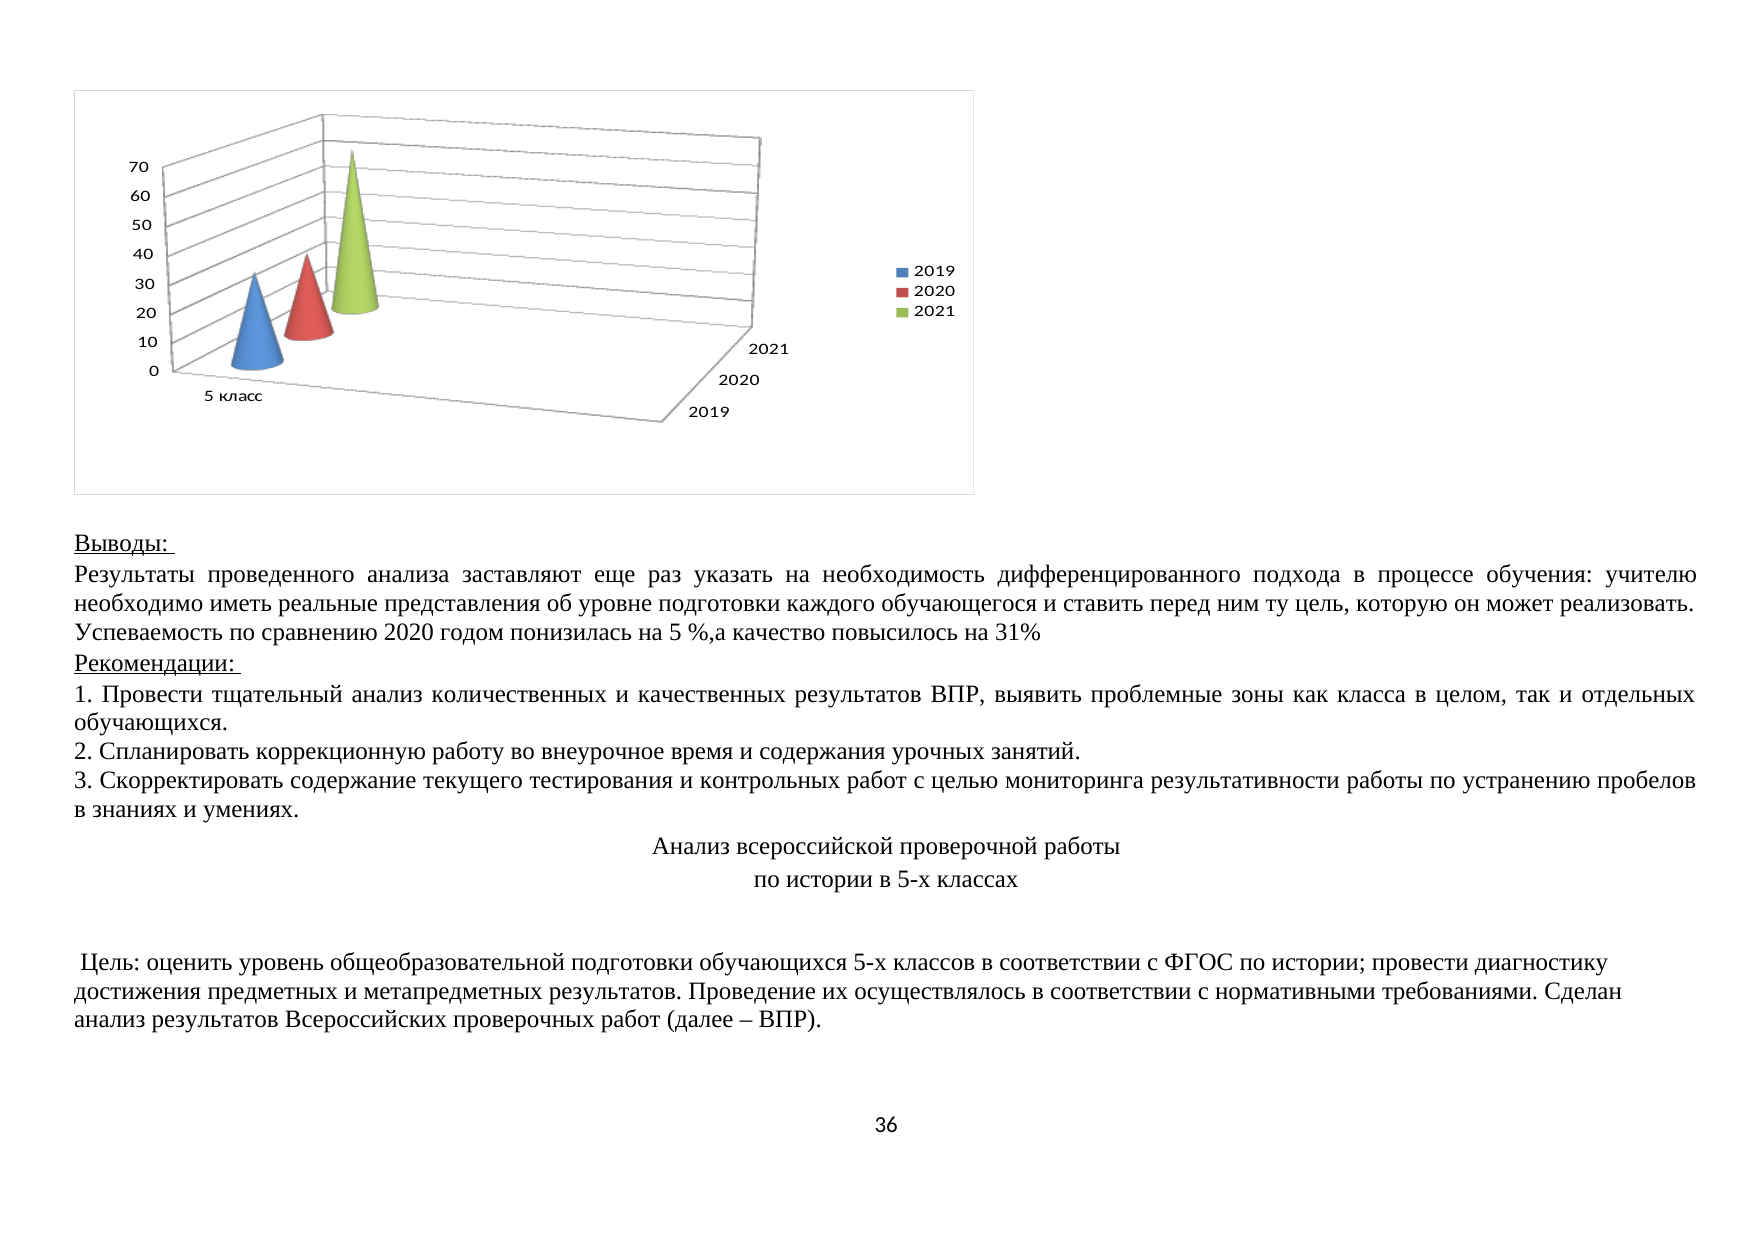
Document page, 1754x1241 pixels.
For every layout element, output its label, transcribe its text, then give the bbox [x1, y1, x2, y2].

text Результаты проведенного анализа заставляют еще раз указать на необходимость дифференцированного подхода в процессе обучения: учителю необходимо иметь реальные представления об уровне подготовки каждого обучающегося и ставить перед ним ту цель, которую он может реализовать. [74, 559, 1698, 617]
text 2. Спланировать коррекционную работу во внеурочное время и содержания урочных занятий. [74, 736, 1698, 765]
text по истории в 5-х классах [74, 864, 1698, 893]
text 3. Скорректировать содержание текущего тестирования и контрольных работ с целью мониторинга результативности работы по устранению пробелов в знаниях и умениях. [74, 765, 1698, 822]
text 1. Провести тщательный анализ количественных и качественных результатов ВПР, выявить проблемные зоны как класса в целом, так и отдельных обучающихся. [74, 679, 1698, 736]
text Выводы: [74, 528, 1698, 557]
text Рекомендации: [74, 648, 1698, 676]
text Успеваемость по сравнению 2020 годом понизилась на 5 %,а качество повысилось на 31% [74, 617, 1698, 645]
text Цель: оценить уровень общеобразовательной подготовки обучающихся 5-х классов в соответствии с ФГОС по истории; провести диагностику достижения предметных и метапредметных результатов. Проведение их осуществлялось в соответствии с нормативными требованиями. Сделан анализ результатов Всероссийских проверочных работ (далее – ВПР). [74, 947, 1698, 1033]
text Анализ всероссийской проверочной работы [74, 831, 1698, 860]
